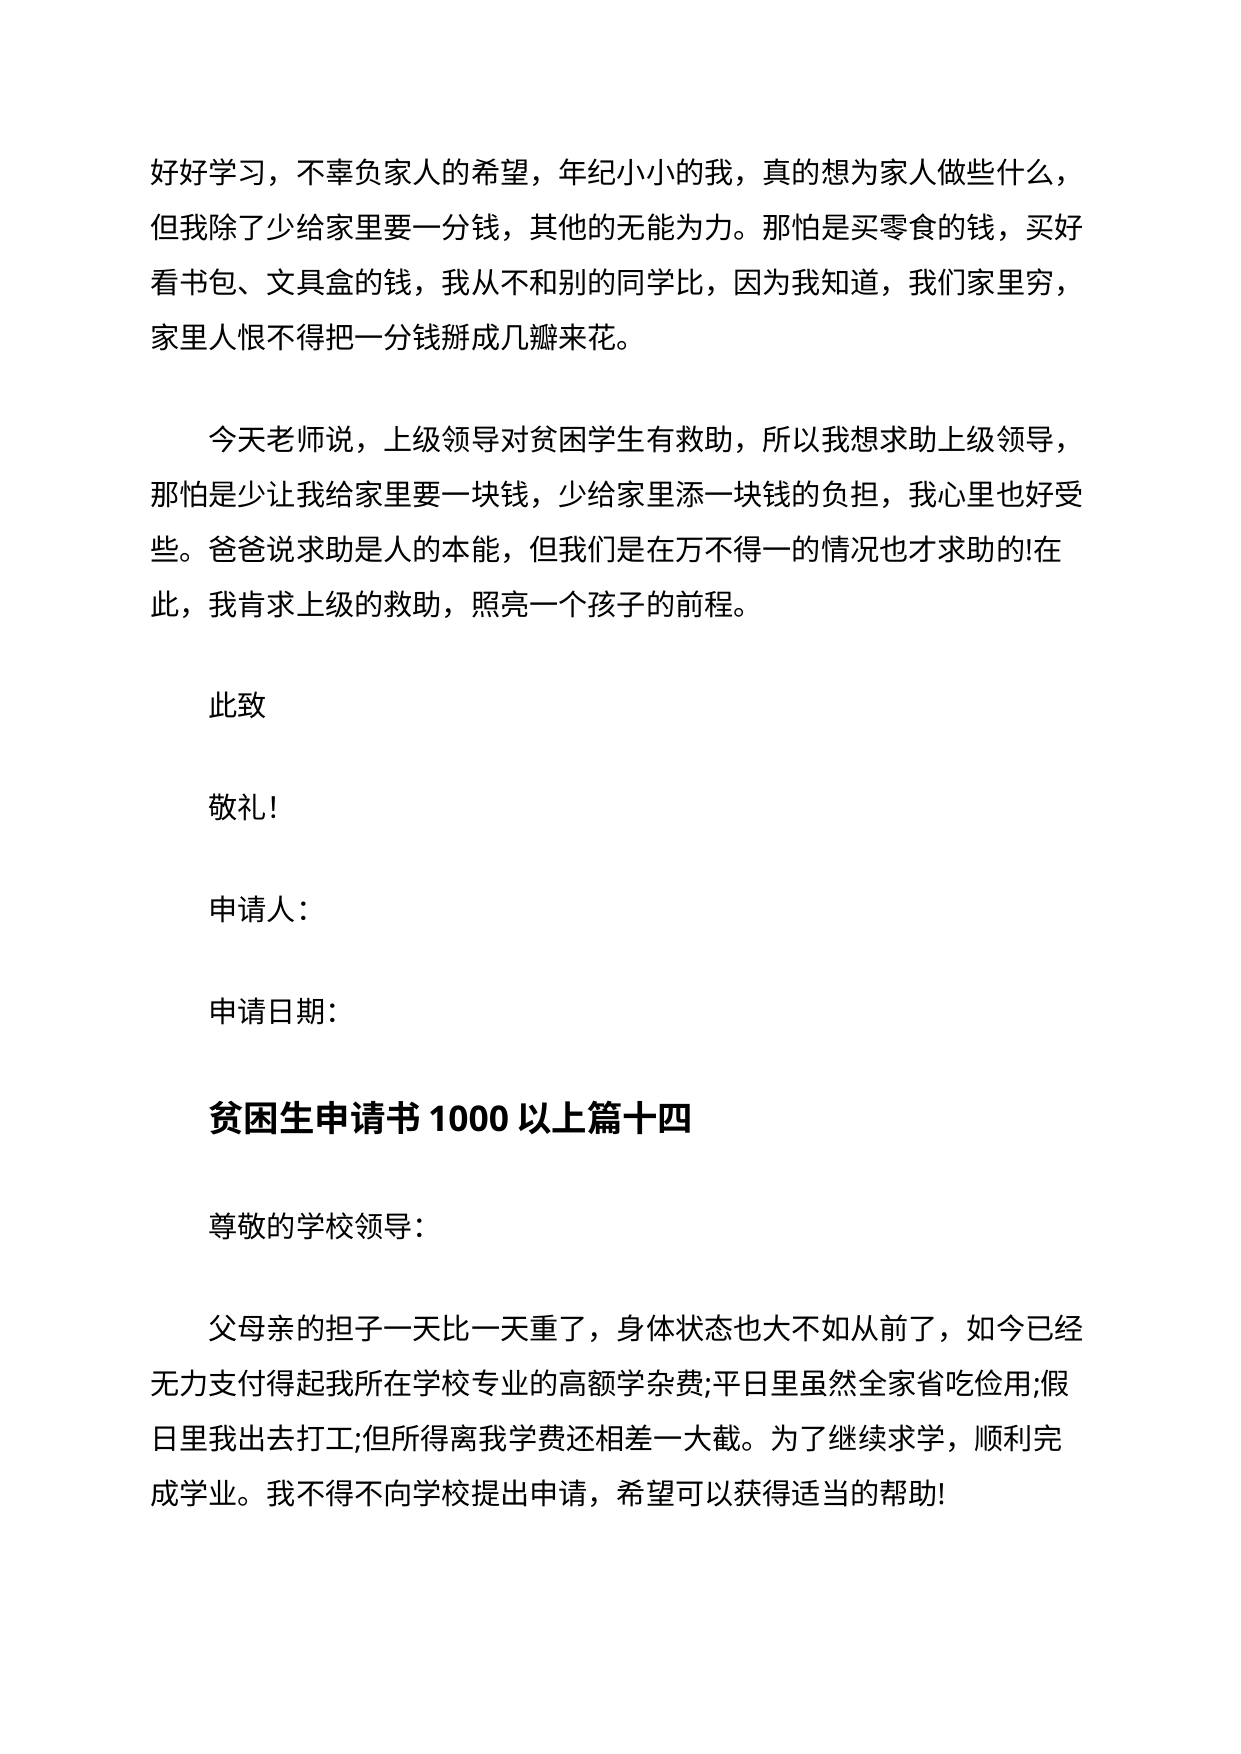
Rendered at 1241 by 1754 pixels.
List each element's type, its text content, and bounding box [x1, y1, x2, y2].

text 申请人： [150, 887, 1090, 929]
text 今天老师说，上级领导对贫困学生有救助，所以我想求助上级领导，那怕是少让我给家里要一块钱，少给家里添一块钱的负担，我心里也好受些。爸爸说求助是人的本能，但我们是在万不得一的情况也才求助的!在此，我肯求上级的救助，照亮一个孩子的前程。 [150, 416, 1090, 623]
text 申请日期： [150, 988, 1090, 1031]
text 贫困生申请书1000以上篇十四 [150, 1090, 1090, 1141]
text 尊敬的学校领导： [150, 1204, 1090, 1246]
text 父母亲的担子一天比一天重了，身体状态也大不如从前了，如今已经无力支付得起我所在学校专业的高额学杂费;平日里虽然全家省吃俭用;假日里我出去打工;但所得离我学费还相差一大截。为了继续求学，顺利完成学业。我不得不向学校提出申请，希望可以获得适当的帮助! [150, 1305, 1090, 1513]
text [150, 150, 1090, 357]
text 此致 [150, 683, 1090, 725]
text 敬礼！ [150, 785, 1090, 827]
